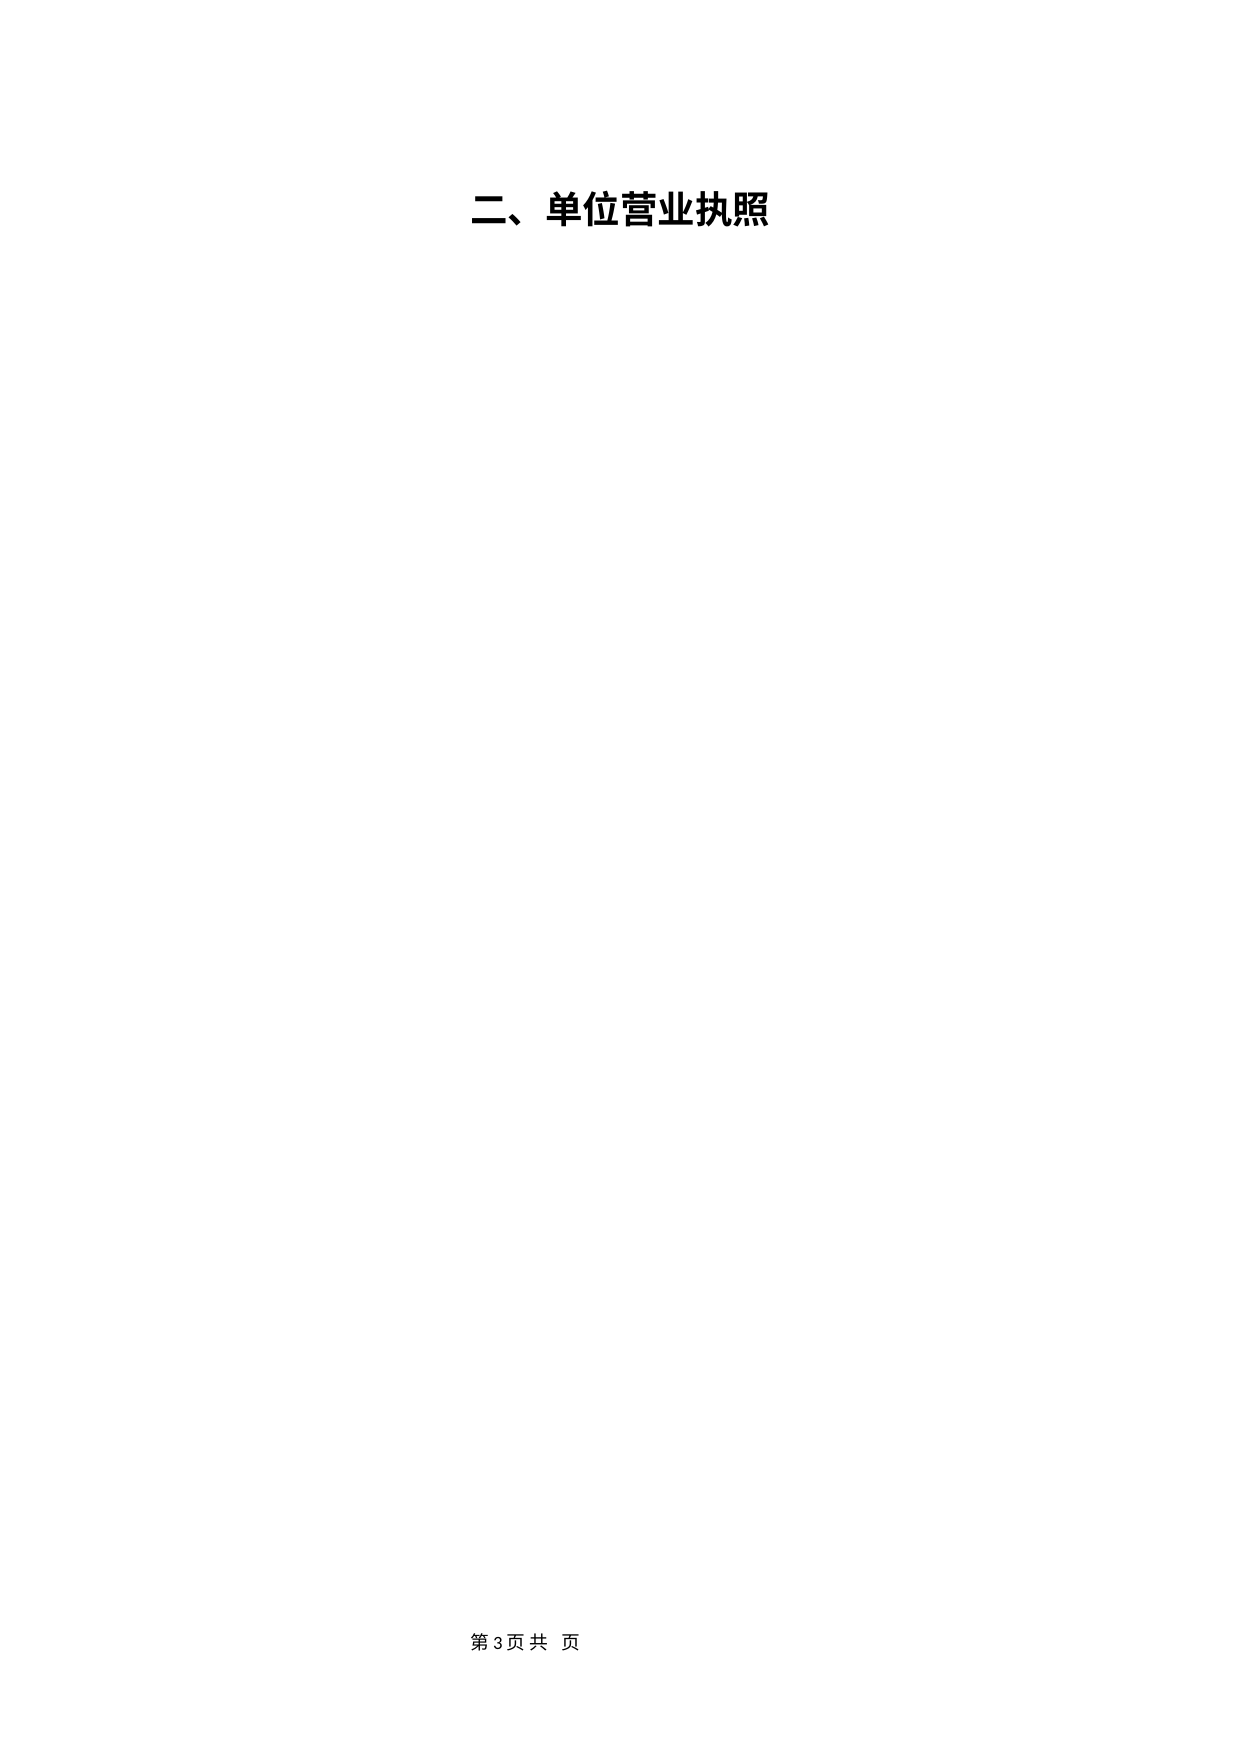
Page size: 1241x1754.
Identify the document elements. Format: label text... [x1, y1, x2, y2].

subtitle 二、单位营业执照 [187, 175, 1053, 240]
